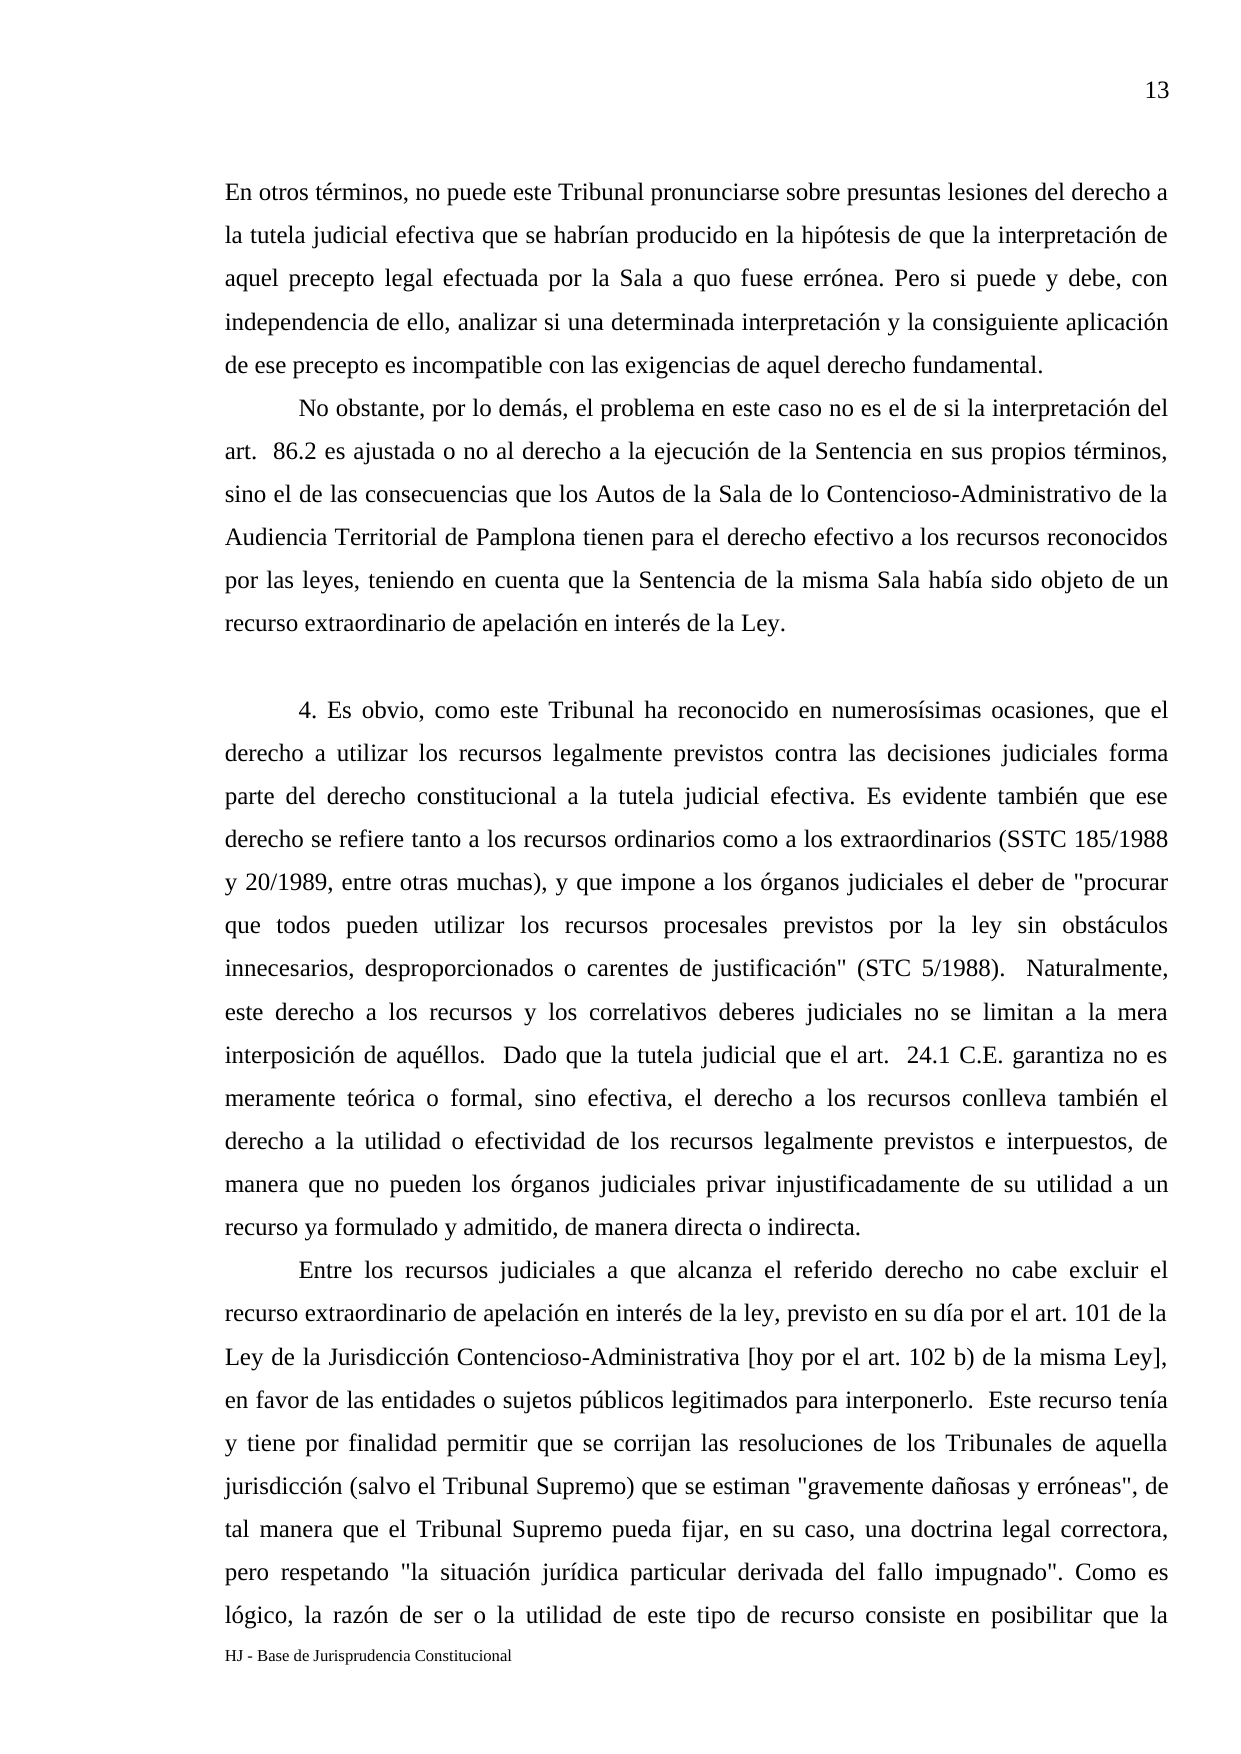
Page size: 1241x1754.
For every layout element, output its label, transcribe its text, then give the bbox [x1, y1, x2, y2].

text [224, 177, 1169, 378]
text No obstante, por lo demás, el problema en este caso no es el de si la interpretación del art. 86.2 es ajustada o no al derecho a la ejecución de la Sentencia en sus propios términos, sino el de las consecuencias que los Autos de la Sala de lo Contencioso-Administrativo de la Audiencia Territorial de Pamplona tienen para el derecho efectivo a los recursos reconocidos por las leyes, teniendo en cuenta que la Sentencia de la misma Sala había sido objeto de un recurso extraordinario de apelación en interés de la Ley. [224, 393, 1169, 637]
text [224, 1255, 1169, 1629]
text 4. Es obvio, como este Tribunal ha reconocido en numerosísimas ocasiones, que el derecho a utilizar los recursos legalmente previstos contra las decisiones judiciales forma parte del derecho constitucional a la tutela judicial efectiva. Es evidente también que ese derecho se refiere tanto a los recursos ordinarios como a los extraordinarios (SSTC 185/1988 y 20/1989, entre otras muchas), y que impone a los órganos judiciales el deber de "procurar que todos pueden utilizar los recursos procesales previstos por la ley sin obstáculos innecesarios, desproporcionados o carentes de justificación" (STC 5/1988). Naturalmente, este derecho a los recursos y los correlativos deberes judiciales no se limitan a la mera interposición de aquéllos. Dado que la tutela judicial que el art. 24.1 C.E. garantiza no es meramente teórica o formal, sino efectiva, el derecho a los recursos conlleva también el derecho a la utilidad o efectividad de los recursos legalmente previstos e interpuestos, de manera que no pueden los órganos judiciales privar injustificadamente de su utilidad a un recurso ya formulado y admitido, de manera directa o indirecta. [224, 695, 1169, 1241]
